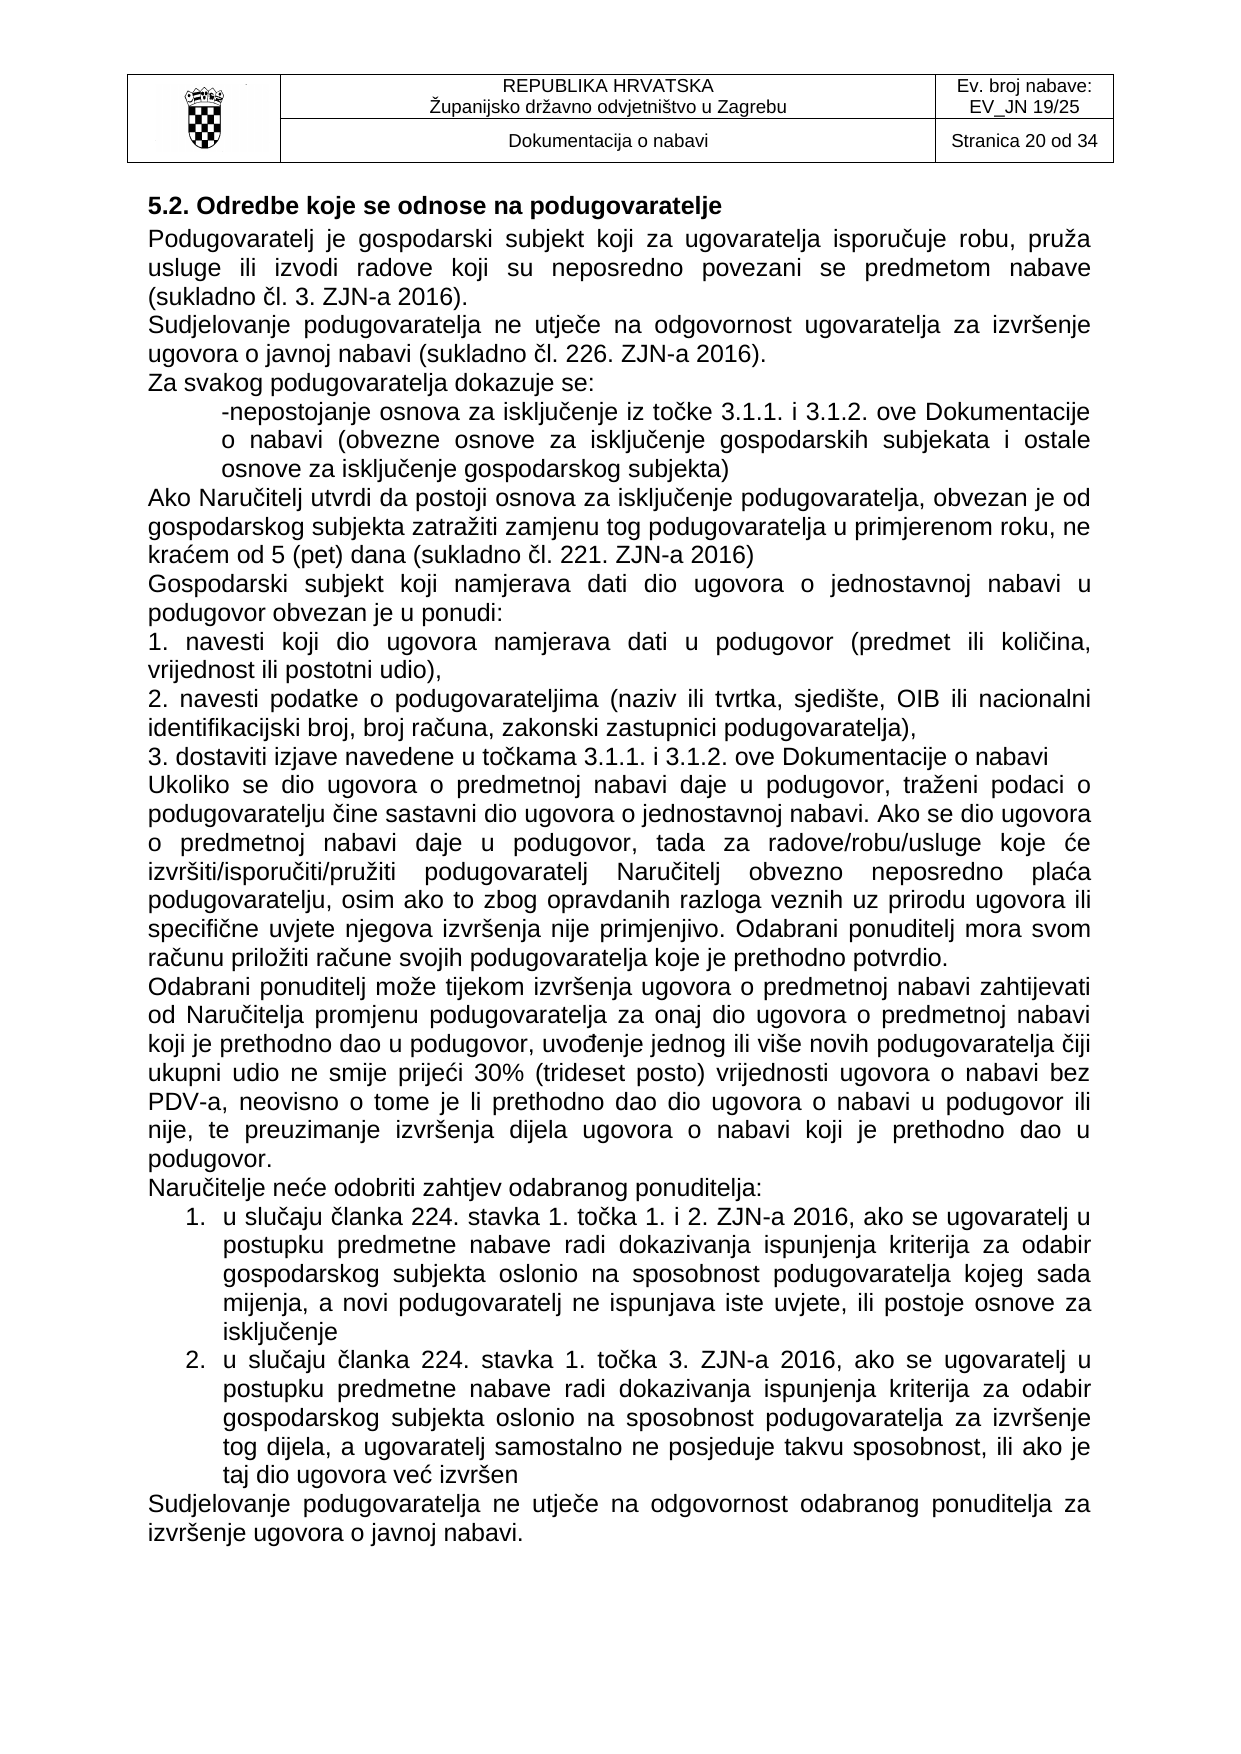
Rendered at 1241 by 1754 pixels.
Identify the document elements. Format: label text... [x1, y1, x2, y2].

subtitle 5.2. Odredbe koje se odnose na podugovaratelje [148, 191, 1093, 220]
text Sudjelovanje podugovaratelja ne utječe na odgovornost odabranog ponuditelja za izvršenje ugovora o javnoj nabavi. [148, 1489, 1093, 1547]
text Ako Naručitelj utvrdi da postoji osnova za isključenje podugovaratelja, obvezan je od gospodarskog subjekta zatražiti zamjenu tog podugovaratelja u primjerenom roku, ne kraćem od 5 (pet) dana (sukladno čl. 221. ZJN-a 2016) [148, 483, 1093, 569]
text -nepostojanje osnova za isključenje iz točke 3.1.1. i 3.1.2. ove Dokumentacije o nabavi (obvezne osnove za isključenje gospodarskih subjekata i ostale osnove za isključenje gospodarskog subjekta) [221, 397, 1093, 483]
text Gospodarski subjekt koji namjerava dati dio ugovora o jednostavnoj nabavi u podugovor obvezan je u ponudi: [148, 569, 1093, 627]
text Ukoliko se dio ugovora o predmetnoj nabavi daje u podugovor, traženi podaci o podugovaratelju čine sastavni dio ugovora o jednostavnoj nabavi. Ako se dio ugovora o predmetnoj nabavi daje u podugovor, tada za radove/robu/usluge koje će izvršiti/isporučiti/pružiti podugovaratelj Naručitelj obvezno neposredno plaća podugovaratelju, osim ako to zbog opravdanih razloga veznih uz prirodu ugovora ili specifične uvjete njegova izvršenja nije primjenjivo. Odabrani ponuditelj mora svom računu priložiti račune svojih podugovaratelja koje je prethodno potvrdio. [148, 770, 1093, 972]
picture [155, 84, 270, 152]
text Sudjelovanje podugovaratelja ne utječe na odgovornost ugovaratelja za izvršenje ugovora o javnoj nabavi (sukladno čl. 226. ZJN-a 2016). [148, 310, 1093, 368]
list u slučaju članka 224. stavka 1. točka 3. ZJN-a 2016, ako se ugovaratelj u postupku predmetne nabave radi dokazivanja ispunjenja kriterija za odabir gospodarskog subjekta oslonio na sposobnost podugovaratelja za izvršenje tog dijela, a ugovaratelj samostalno ne posjeduje takvu sposobnost, ili ako je taj dio ugovora već izvršen [185, 1345, 1093, 1489]
text Naručitelje neće odobriti zahtjev odabranog ponuditelja: [148, 1173, 1093, 1202]
text Odabrani ponuditelj može tijekom izvršenja ugovora o predmetnoj nabavi zahtijevati od Naručitelja promjenu podugovaratelja za onaj dio ugovora o predmetnoj nabavi koji je prethodno dao u podugovor, uvođenje jednog ili više novih podugovaratelja čiji ukupni udio ne smije prijeći 30% (trideset posto) vrijednosti ugovora o nabavi bez PDV-a, neovisno o tome je li prethodno dao dio ugovora o nabavi u podugovor ili nije, te preuzimanje izvršenja dijela ugovora o nabavi koji je prethodno dao u podugovor. [148, 972, 1093, 1173]
text Za svakog podugovaratelja dokazuje se: [148, 368, 1093, 397]
text 3. dostaviti izjave navedene u točkama 3.1.1. i 3.1.2. ove Dokumentacije o nabavi [148, 742, 1093, 770]
text 1. navesti koji dio ugovora namjerava dati u podugovor (predmet ili količina, vrijednost ili postotni udio), [148, 627, 1093, 684]
list u slučaju članka 224. stavka 1. točka 1. i 2. ZJN-a 2016, ako se ugovaratelj u postupku predmetne nabave radi dokazivanja ispunjenja kriterija za odabir gospodarskog subjekta oslonio na sposobnost podugovaratelja kojeg sada mijenja, a novi podugovaratelj ne ispunjava iste uvjete, ili postoje osnove za isključenje [185, 1202, 1093, 1345]
text Podugovaratelj je gospodarski subjekt koji za ugovaratelja isporučuje robu, pruža usluge ili izvodi radove koji su neposredno povezani se predmetom nabave (sukladno čl. 3. ZJN-a 2016). [148, 224, 1093, 310]
text 2. navesti podatke o podugovarateljima (naziv ili tvrtka, sjedište, OIB ili nacionalni identifikacijski broj, broj računa, zakonski zastupnici podugovaratelja), [148, 684, 1093, 742]
